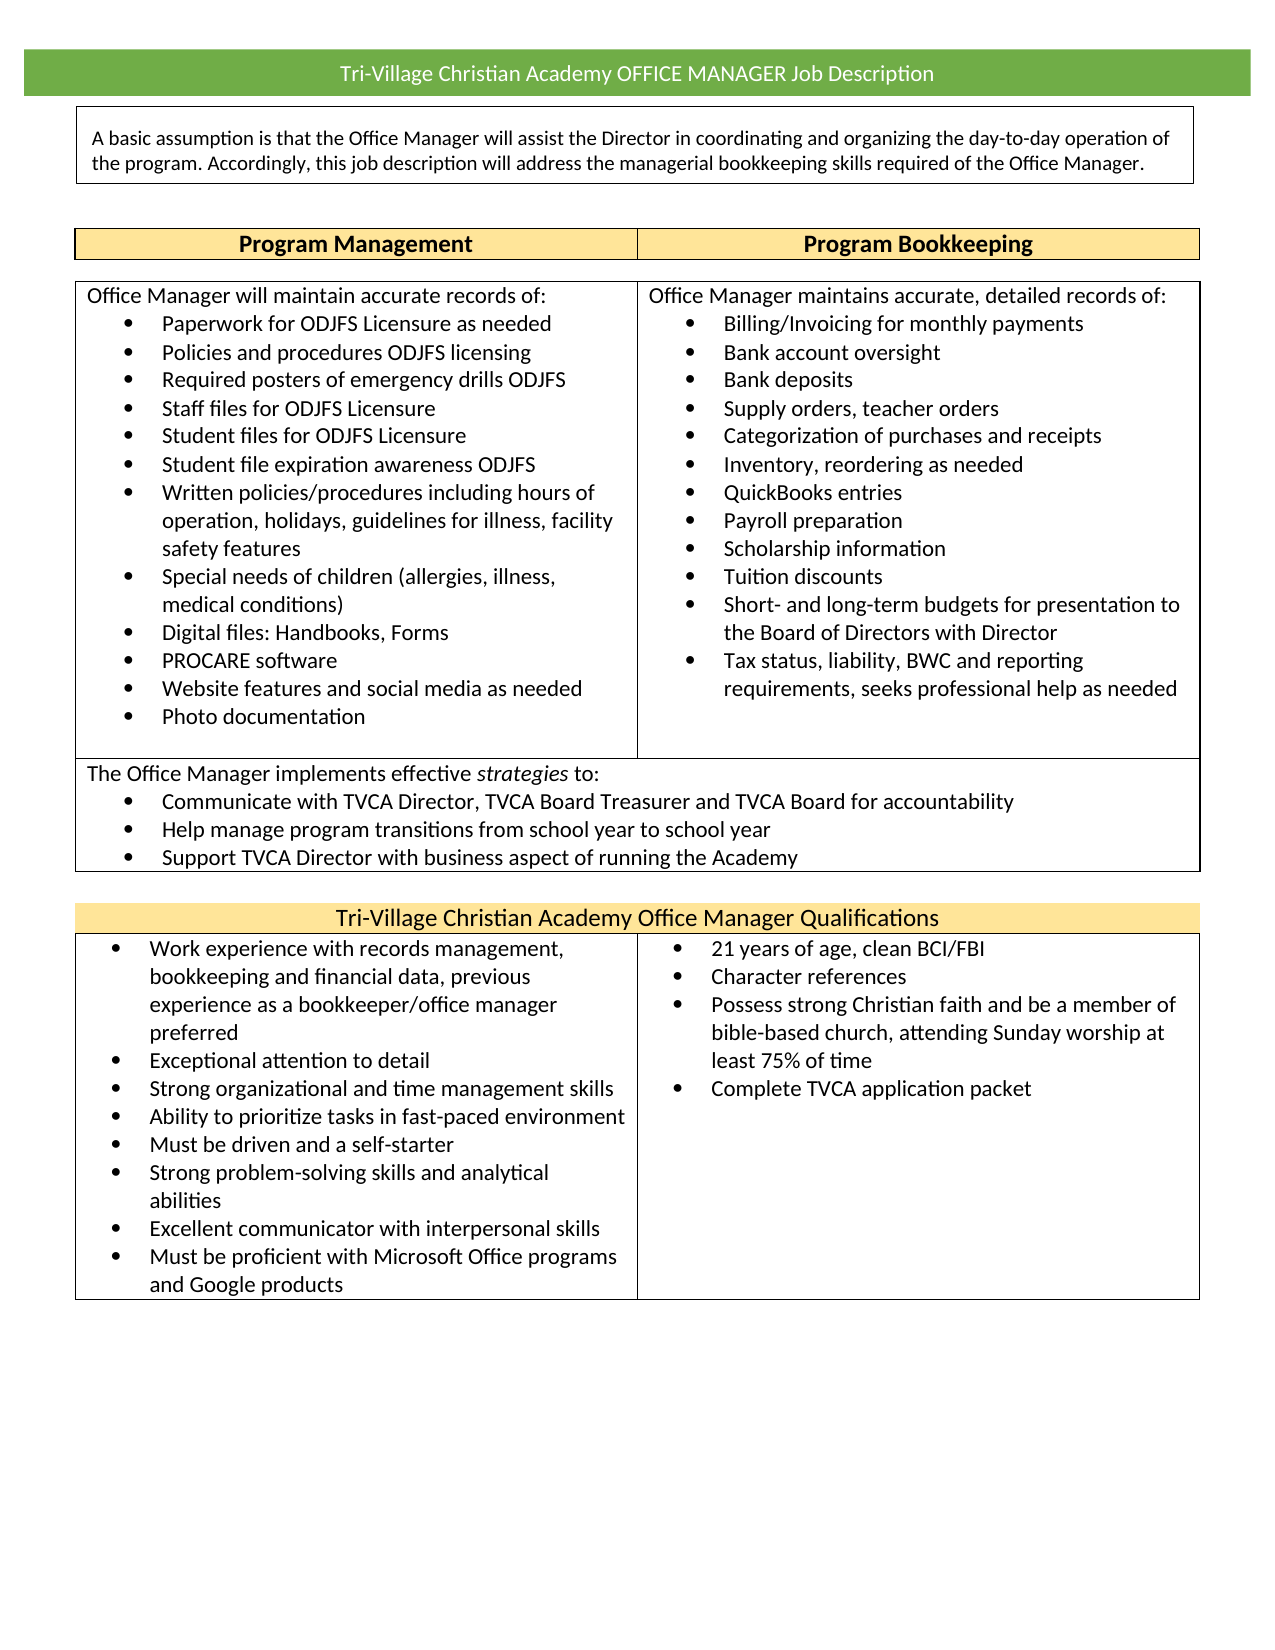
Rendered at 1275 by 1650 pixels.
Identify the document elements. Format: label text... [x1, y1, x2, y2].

table_header Office Manager will maintain accurate records of: Paperwork for ODJFS Licensure as needed Policies and procedures ODJFS licensing Required posters of emergency drills ODJFS Staff files for ODJFS Licensure Student files for ODJFS Licensure Student file expiration awareness ODJFS Written policies/procedures including hours of operation, holidays, guidelines for illness, facility safety features Special needs of children (allergies, illness, medical conditions) Digital files: Handbooks, Forms PROCARE software Website features and social media as needed Photo documentation [76, 282, 637, 758]
table_header Work experience with records management, bookkeeping and financial data, previous experience as a bookkeeper/office manager preferred Exceptional attention to detail Strong organizational and time management skills Ability to prioritize tasks in fast-paced environment Must be driven and a self-starter Strong problem-solving skills and analytical abilities Excellent communicator with interpersonal skills Must be proficient with Microsoft Office programs and Google products [76, 934, 637, 1298]
table_header Program Management [76, 229, 637, 259]
table_header Office Manager maintains accurate, detailed records of: Billing/Invoicing for monthly payments Bank account oversight Bank deposits Supply orders, teacher orders Categorization of purchases and receipts Inventory, reordering as needed QuickBooks entries Payroll preparation Scholarship information Tuition discounts Short- and long-term budgets for presentation to the Board of Directors with Director Tax status, liability, BWC and reporting requirements, seeks professional help as needed [638, 282, 1199, 758]
table_cell The Office Manager implements effective strategies to: Communicate with TVCA Director, TVCA Board Treasurer and TVCA Board for accountability Help manage program transitions from school year to school year Support TVCA Director with business aspect of running the Academy [76, 759, 1199, 871]
table_header 21 years of age, clean BCI/FBI Character references Possess strong Christian faith and be a member of bible-based church, attending Sunday worship at least 75% of time Complete TVCA application packet [638, 934, 1199, 1298]
table_header Program Bookkeeping [638, 229, 1199, 259]
text Tri-Village Christian Academy Office Manager Qualifications [75, 903, 1200, 933]
